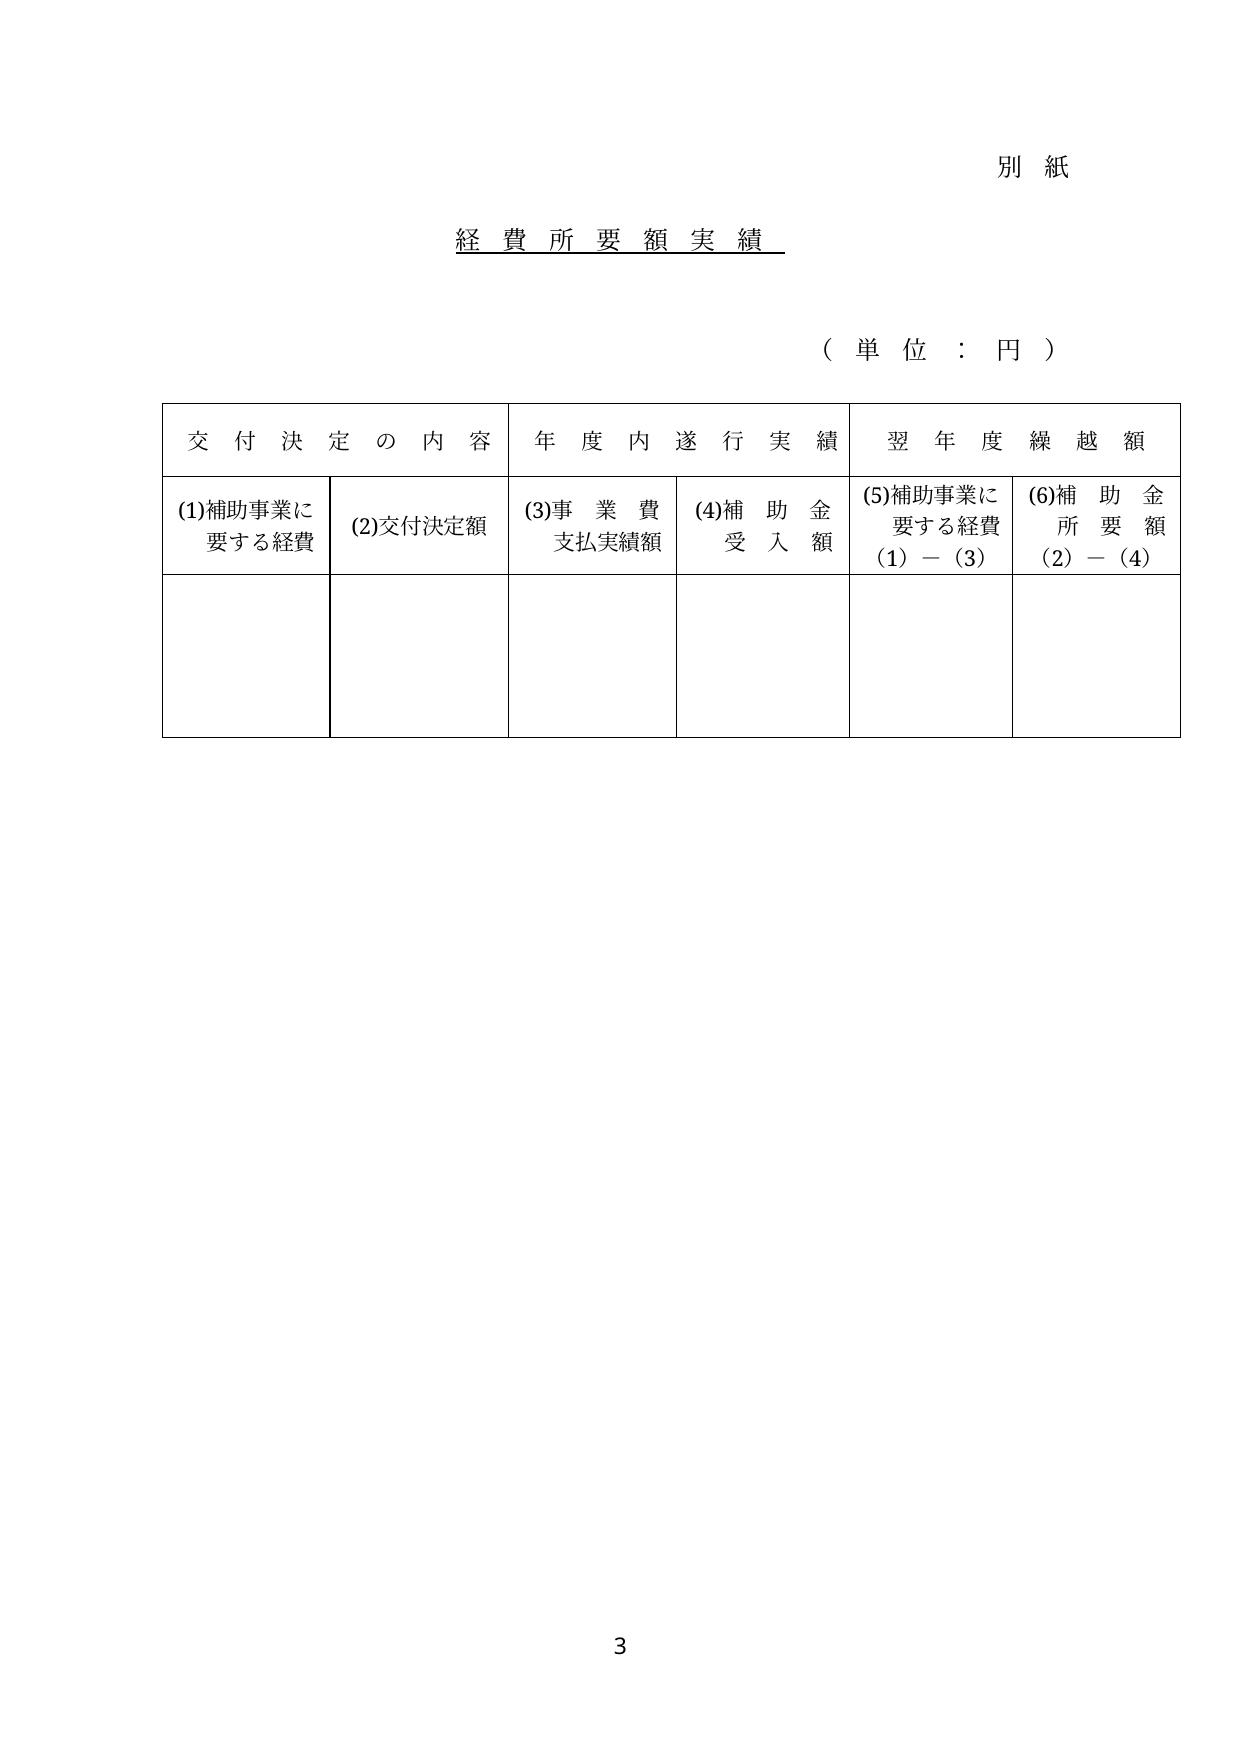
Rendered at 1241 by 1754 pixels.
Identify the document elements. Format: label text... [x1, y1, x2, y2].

table_cell (1)補助事業に 要する経費 [163, 477, 329, 574]
table_cell [163, 575, 329, 737]
table_cell (4)補 助 金 受 入 額 [677, 477, 849, 574]
table_cell (6)補 助 金 所 要 額 （2）－（4） [1013, 477, 1180, 574]
text （単位：円） [149, 330, 1091, 367]
table_cell (2)交付決定額 [331, 477, 508, 574]
text 別紙 [173, 148, 1091, 184]
table_header 年 度 内 遂 行 実 績 [509, 404, 849, 476]
table_cell [509, 575, 676, 737]
table_cell [1013, 575, 1180, 737]
table_cell [331, 575, 508, 737]
table_cell (3)事 業 費 支払実績額 [509, 477, 676, 574]
table_cell [677, 575, 849, 737]
table_header 翌 年 度 繰 越 額 [850, 404, 1180, 476]
table_header 交 付 決 定 の 内 容 [163, 404, 508, 476]
table_cell (5)補助事業に 要する経費 （1）－（3） [850, 477, 1012, 574]
text 経費所要額実績 [149, 221, 1091, 257]
table_cell [850, 575, 1012, 737]
